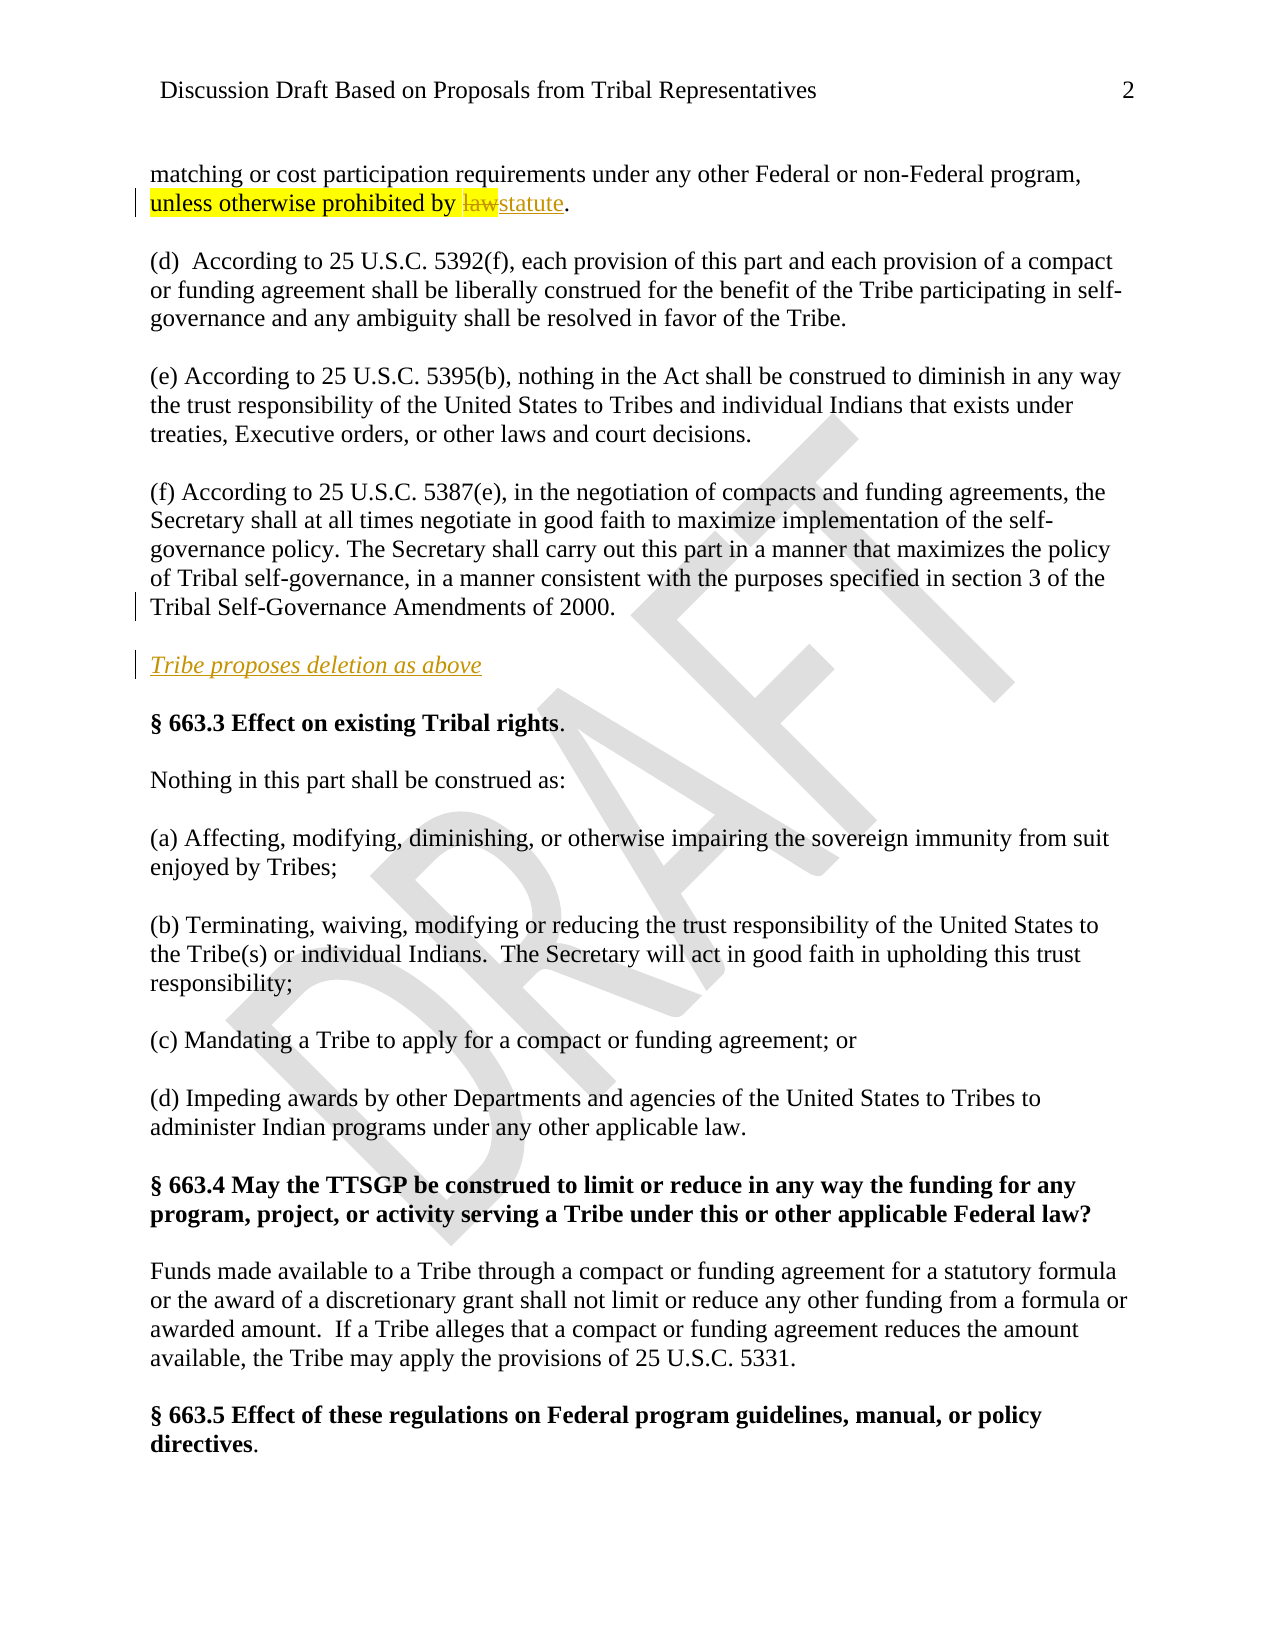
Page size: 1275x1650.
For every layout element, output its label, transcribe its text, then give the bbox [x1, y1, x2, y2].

text Funds made available to a Tribe through a compact or funding agreement for a statutory formula or the award of a discretionary grant shall not limit or reduce any other funding from a formula or awarded amount. If a Tribe alleges that a compact or funding agreement reduces the amount available, the Tribe may apply the provisions of 25 U.S.C. 5331. [150, 1256, 1134, 1371]
text (b) Terminating, waiving, modifying or reducing the trust responsibility of the United States to the Tribe(s) or individual Indians. The Secretary will act in good faith in upholding this trust responsibility; [150, 910, 1134, 996]
text (e) According to 25 U.S.C. 5395(b), nothing in the Act shall be construed to diminish in any way the trust responsibility of the United States to Tribes and individual Indians that exists under treaties, Executive orders, or other laws and court decisions. [150, 361, 1134, 448]
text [150, 159, 1134, 217]
text § 663.5 Effect of these regulations on Federal program guidelines, manual, or policy directives. [150, 1401, 1134, 1458]
text (f) According to 25 U.S.C. 5387(e), in the negotiation of compacts and funding agreements, the Secretary shall at all times negotiate in good faith to maximize implementation of the self-governance policy. The Secretary shall carry out this part in a manner that maximizes the policy of Tribal self-governance, in a manner consistent with the purposes specified in section 3 of the Tribal Self-Governance Amendments of 2000. [150, 477, 1134, 621]
text § 663.3 Effect on existing Tribal rights. [150, 708, 1134, 736]
text (d) According to 25 U.S.C. 5392(f), each provision of this part and each provision of a compact or funding agreement shall be liberally construed for the benefit of the Tribe participating in self-governance and any ambiguity shall be resolved in favor of the Tribe. [150, 246, 1134, 332]
text (a) Affecting, modifying, diminishing, or otherwise impairing the sovereign immunity from suit enjoyed by Tribes; [150, 823, 1134, 881]
text (c) Mandating a Tribe to apply for a compact or funding agreement; or [150, 1026, 1134, 1054]
text (d) Impeding awards by other Departments and agencies of the United States to Tribes to administer Indian programs under any other applicable law. [150, 1083, 1134, 1141]
text Nothing in this part shall be construed as: [150, 766, 1134, 794]
text § 663.4 May the TTSGP be construed to limit or reduce in any way the funding for any program, project, or activity serving a Tribe under this or other applicable Federal law? [150, 1170, 1134, 1228]
